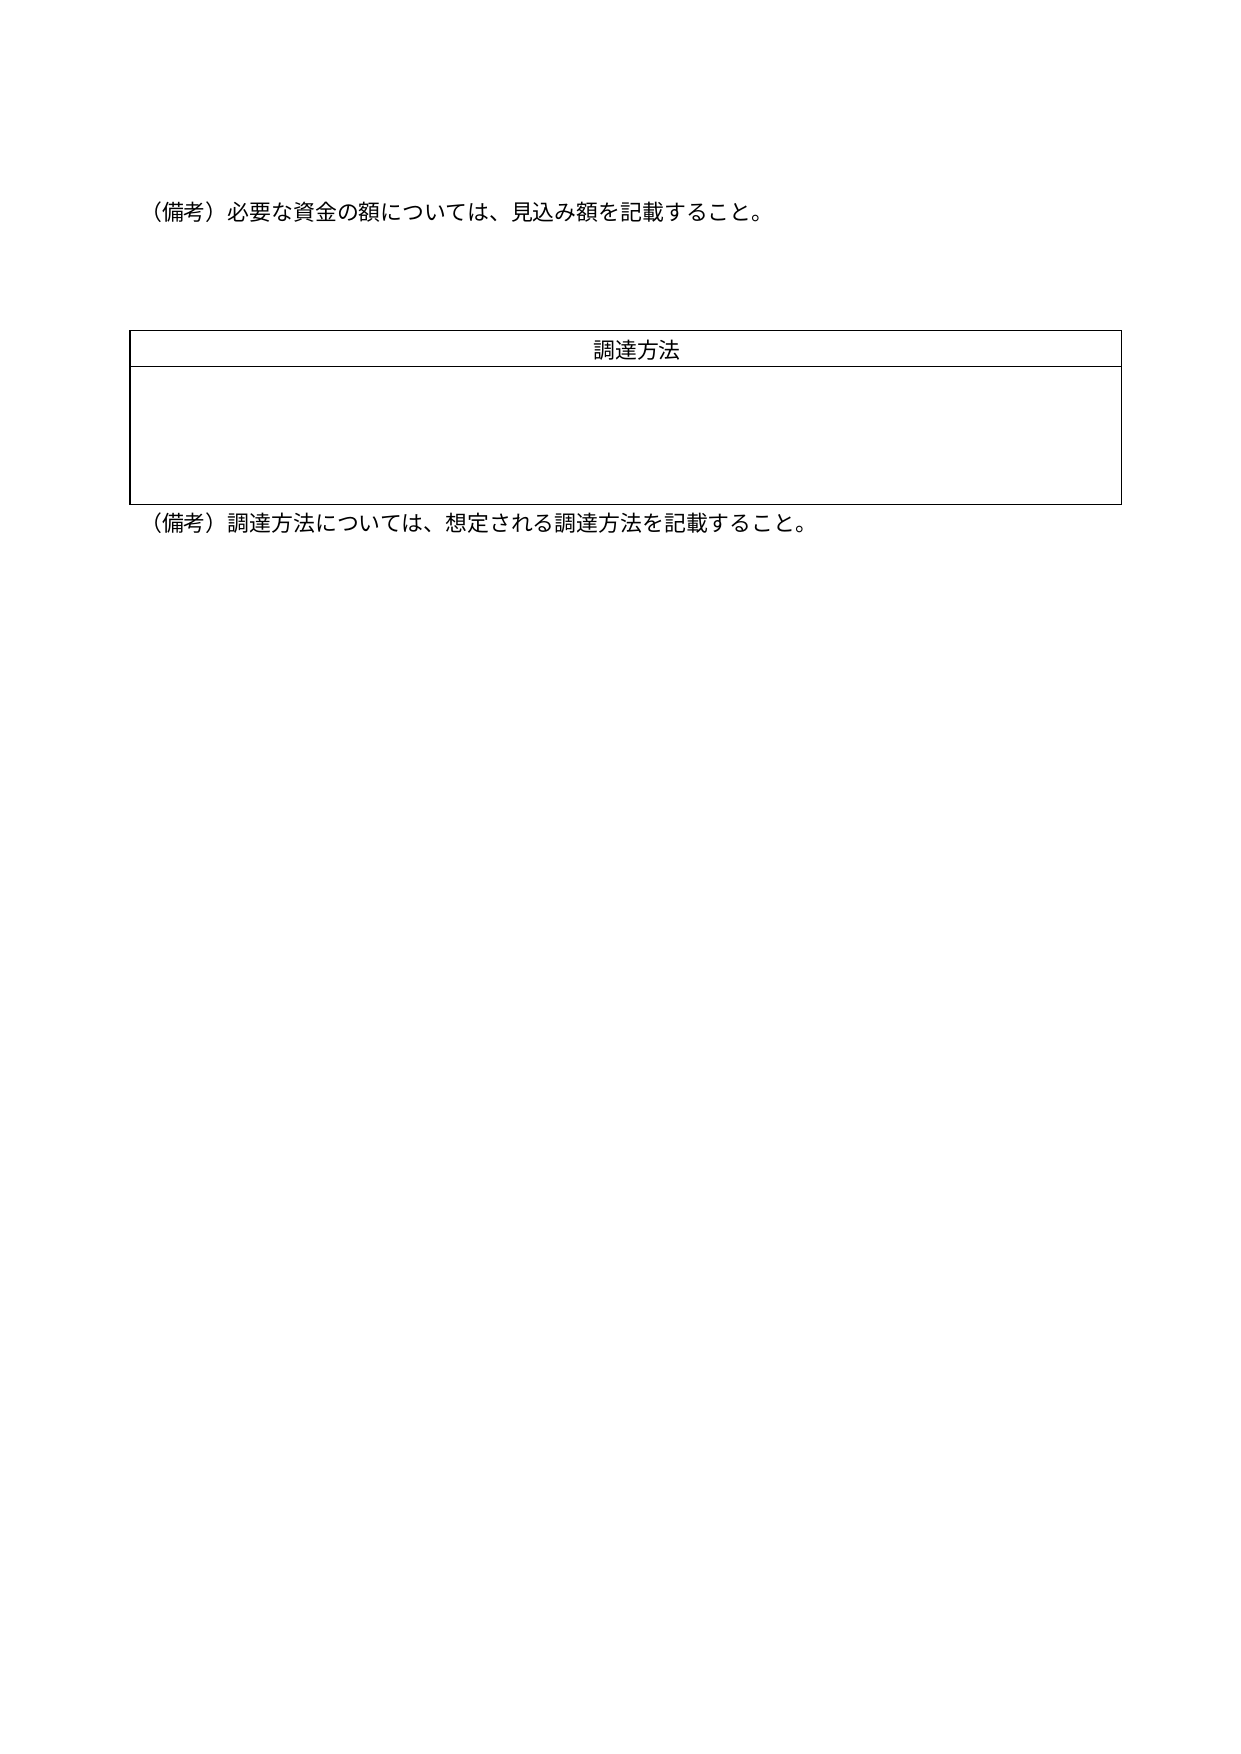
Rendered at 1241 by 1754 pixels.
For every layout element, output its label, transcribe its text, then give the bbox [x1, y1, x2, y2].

table_cell [131, 367, 1121, 503]
text （備考）必要な資金の額については、見込み額を記載すること。 [118, 194, 1122, 228]
table_header 調達方法 [131, 331, 1121, 366]
text （備考）調達方法については、想定される調達方法を記載すること。 [118, 504, 1122, 539]
